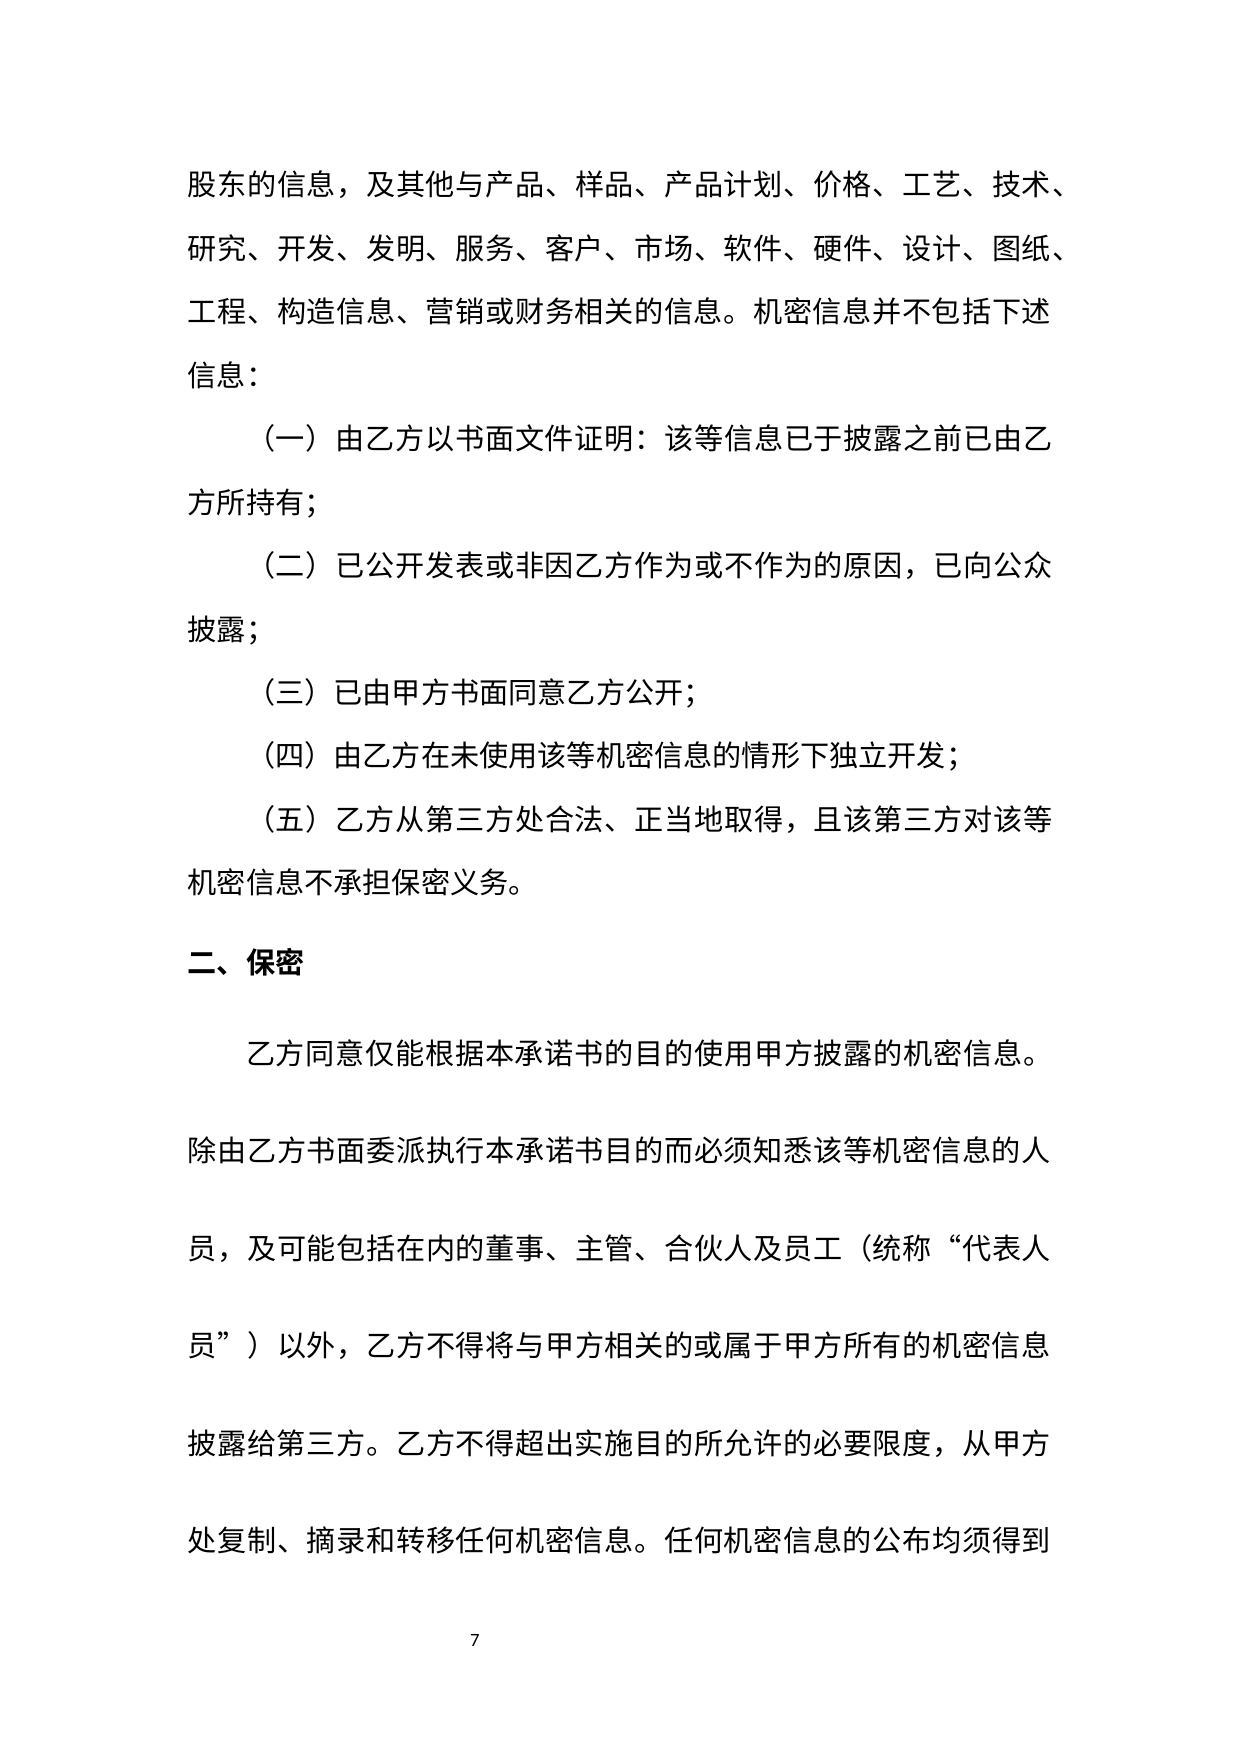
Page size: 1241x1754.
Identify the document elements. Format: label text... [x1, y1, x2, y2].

text （四）由乙方在未使用该等机密信息的情形下独立开发； [187, 733, 1053, 775]
text （一）由乙方以书面文件证明：该等信息已于披露之前已由乙方所持有； [187, 416, 1053, 521]
text （二）已公开发表或非因乙方作为或不作为的原因，已向公众披露； [187, 543, 1053, 648]
text （五）乙方从第三方处合法、正当地取得，且该第三方对该等机密信息不承担保密义务。 [187, 796, 1053, 902]
text （三）已由甲方书面同意乙方公开； [187, 669, 1053, 712]
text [187, 1019, 1053, 1572]
text 二、保密 [187, 939, 1053, 982]
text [187, 162, 1053, 394]
